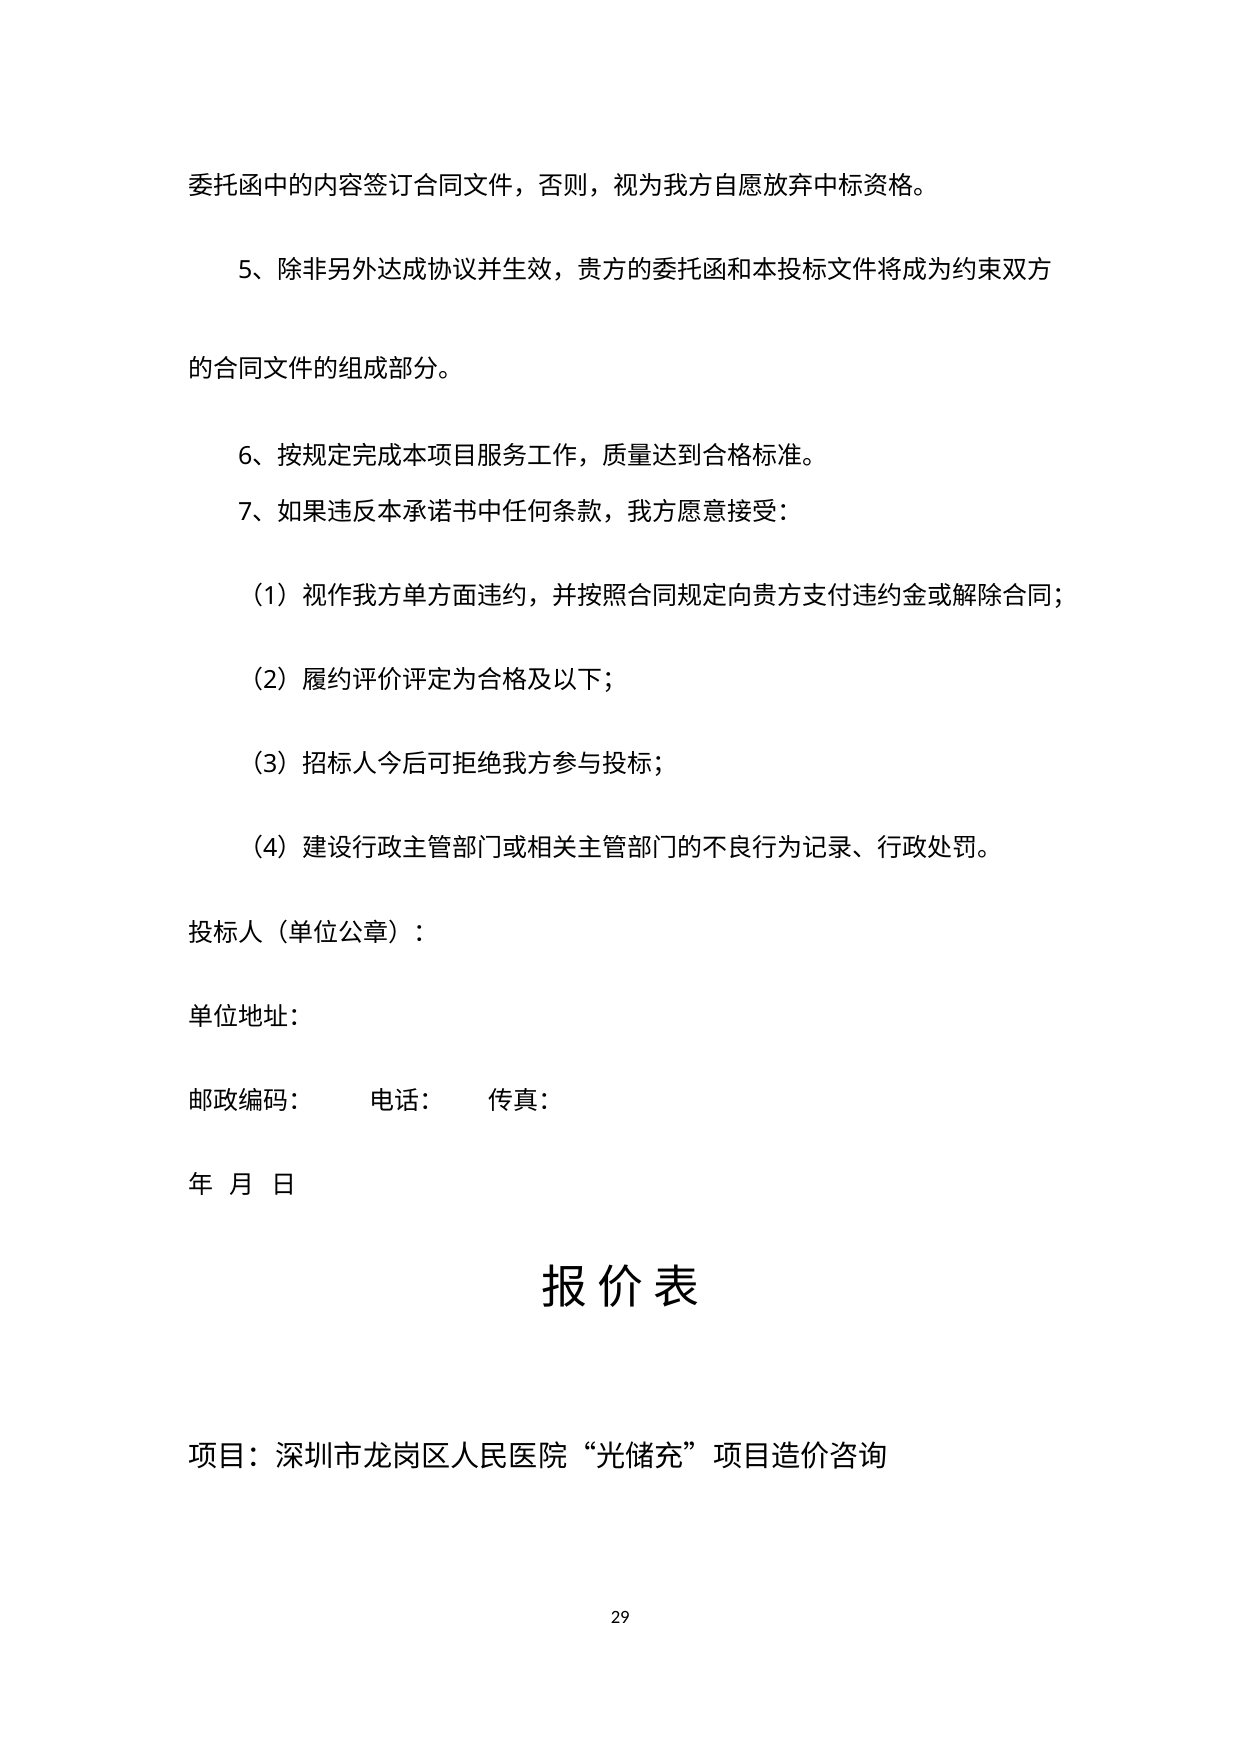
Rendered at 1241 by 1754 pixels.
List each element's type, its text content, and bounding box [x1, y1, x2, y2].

text （1）视作我方单方面违约，并按照合同规定向贵方支付违约金或解除合同； [188, 560, 1052, 626]
text 6、按规定完成本项目服务工作，质量达到合格标准。 [188, 418, 1052, 476]
text 7、如果违反本承诺书中任何条款，我方愿意接受： [188, 476, 1052, 542]
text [188, 151, 1052, 217]
text （2）履约评价评定为合格及以下； [188, 644, 1052, 711]
text （4）建设行政主管部门或相关主管部门的不良行为记录、行政处罚。 [188, 813, 1052, 879]
text 邮政编码： 电话： 传真： [188, 1065, 1052, 1131]
text 5、除非另外达成协议并生效，贵方的委托函和本投标文件将成为约束双方的合同文件的组成部分。 [188, 235, 1052, 400]
text 项目：深圳市龙岗区人民医院“光储充”项目造价咨询 [188, 1420, 1052, 1486]
list 报 价 表 [188, 1234, 1052, 1333]
text 年 月 日 [188, 1149, 1052, 1216]
text 单位地址： [188, 981, 1052, 1047]
text （3）招标人今后可拒绝我方参与投标； [188, 729, 1052, 795]
text 投标人（单位公章）： [188, 897, 1052, 963]
